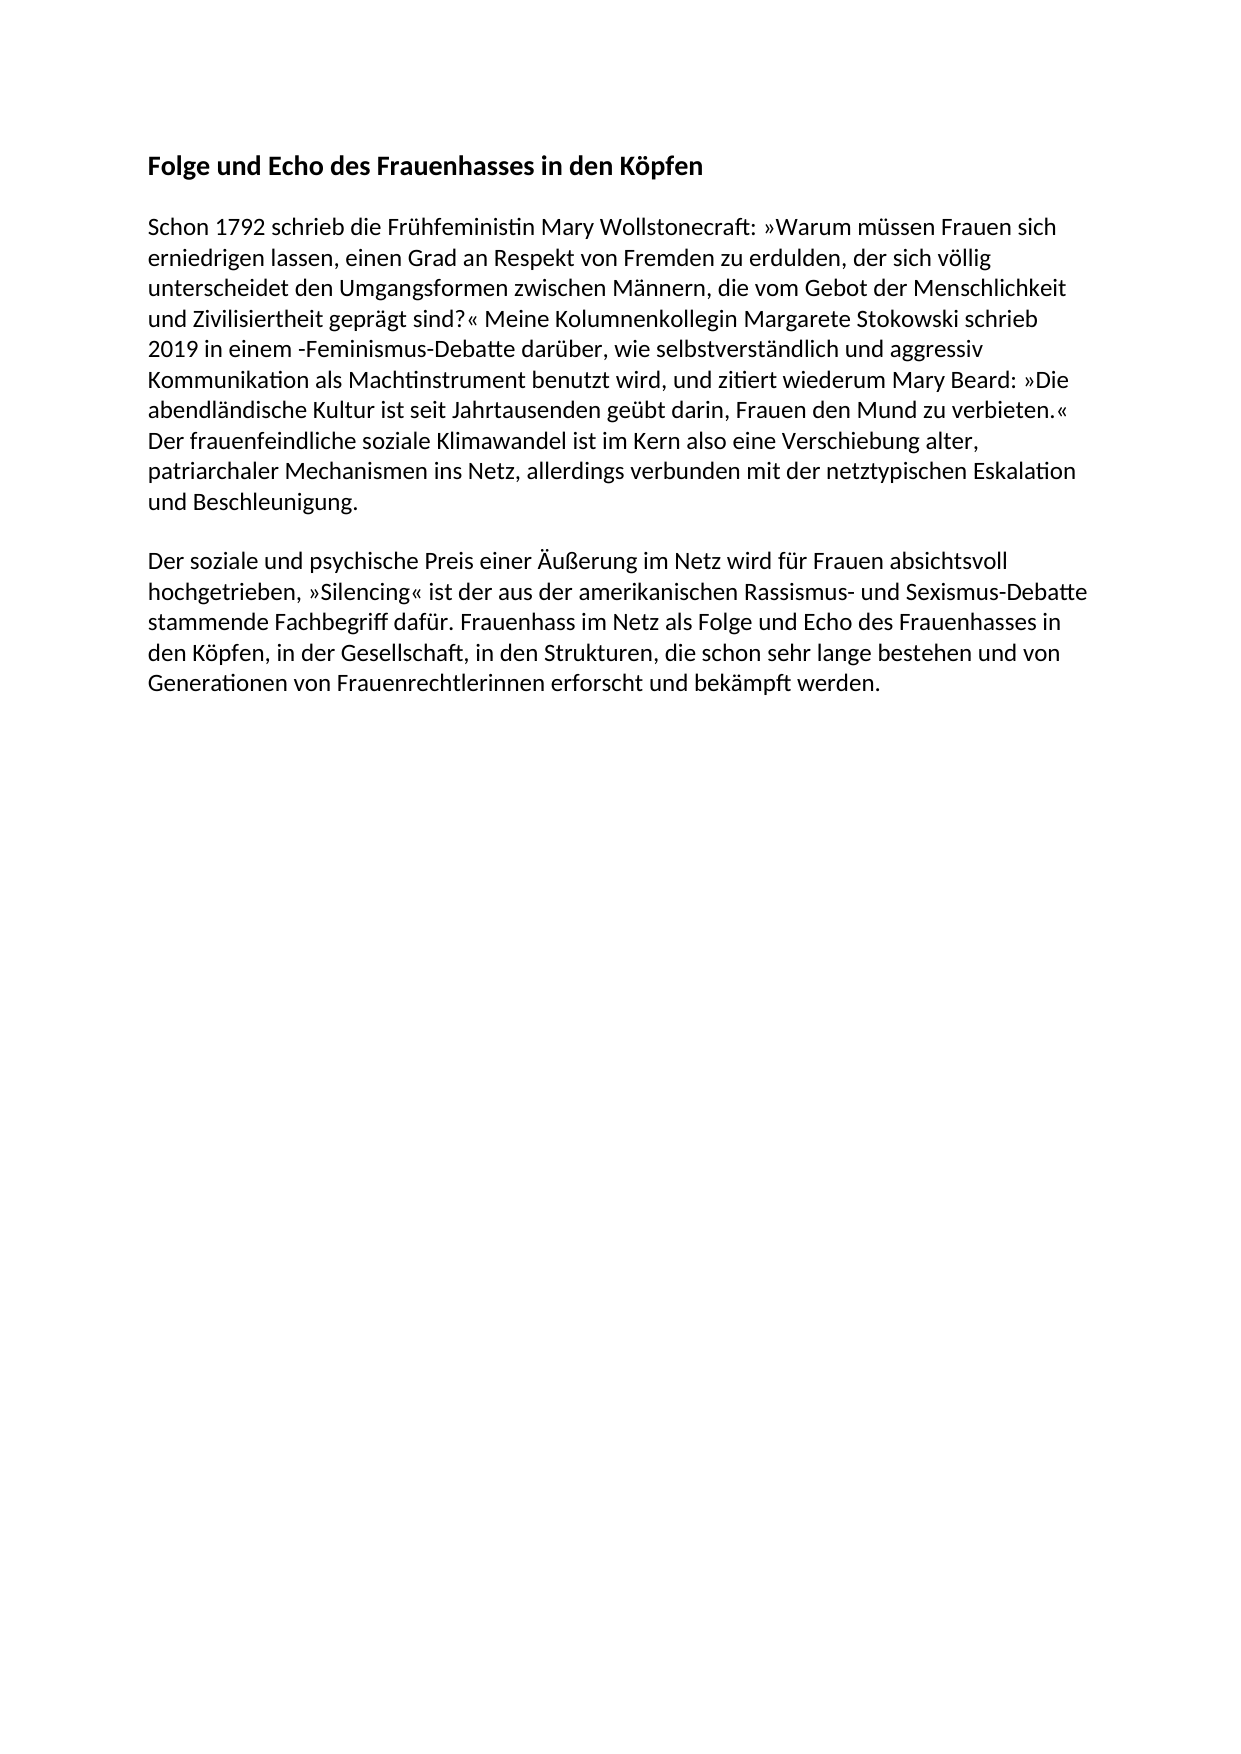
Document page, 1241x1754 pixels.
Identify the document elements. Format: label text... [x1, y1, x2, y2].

text Schon 1792 schrieb die Frühfeministin Mary Wollstonecraft: »Warum müssen Frauen sich erniedrigen lassen, einen Grad an Respekt von Fremden zu erdulden, der sich völlig unterscheidet den Umgangsformen zwischen Männern, die vom Gebot der Menschlichkeit und Zivilisiertheit geprägt sind?« Meine Kolumnenkollegin Margarete Stokowski schrieb 2019 in einem -Feminismus-Debatte darüber, wie selbstverständlich und aggressiv Kommunikation als Machtinstrument benutzt wird, und zitiert wiederum Mary Beard: »Die abendländische Kultur ist seit Jahrtausenden geübt darin, Frauen den Mund zu verbieten.« Der frauenfeindliche soziale Klimawandel ist im Kern also eine Verschiebung alter, patriarchaler Mechanismen ins Netz, allerdings verbunden mit der netztypischen Eskalation und Beschleunigung. [148, 211, 1093, 516]
text Folge und Echo des Frauenhasses in den Köpfen [148, 148, 1093, 182]
text Der soziale und psychische Preis einer Äußerung im Netz wird für Frauen absichtsvoll hochgetrieben, »Silencing« ist der aus der amerikanischen Rassismus- und Sexismus-Debatte stammende Fachbegriff dafür. Frauenhass im Netz als Folge und Echo des Frauenhasses in den Köpfen, in der Gesellschaft, in den Strukturen, die schon sehr lange bestehen und von Generationen von Frauenrechtlerinnen erforscht und bekämpft werden. [148, 546, 1093, 698]
